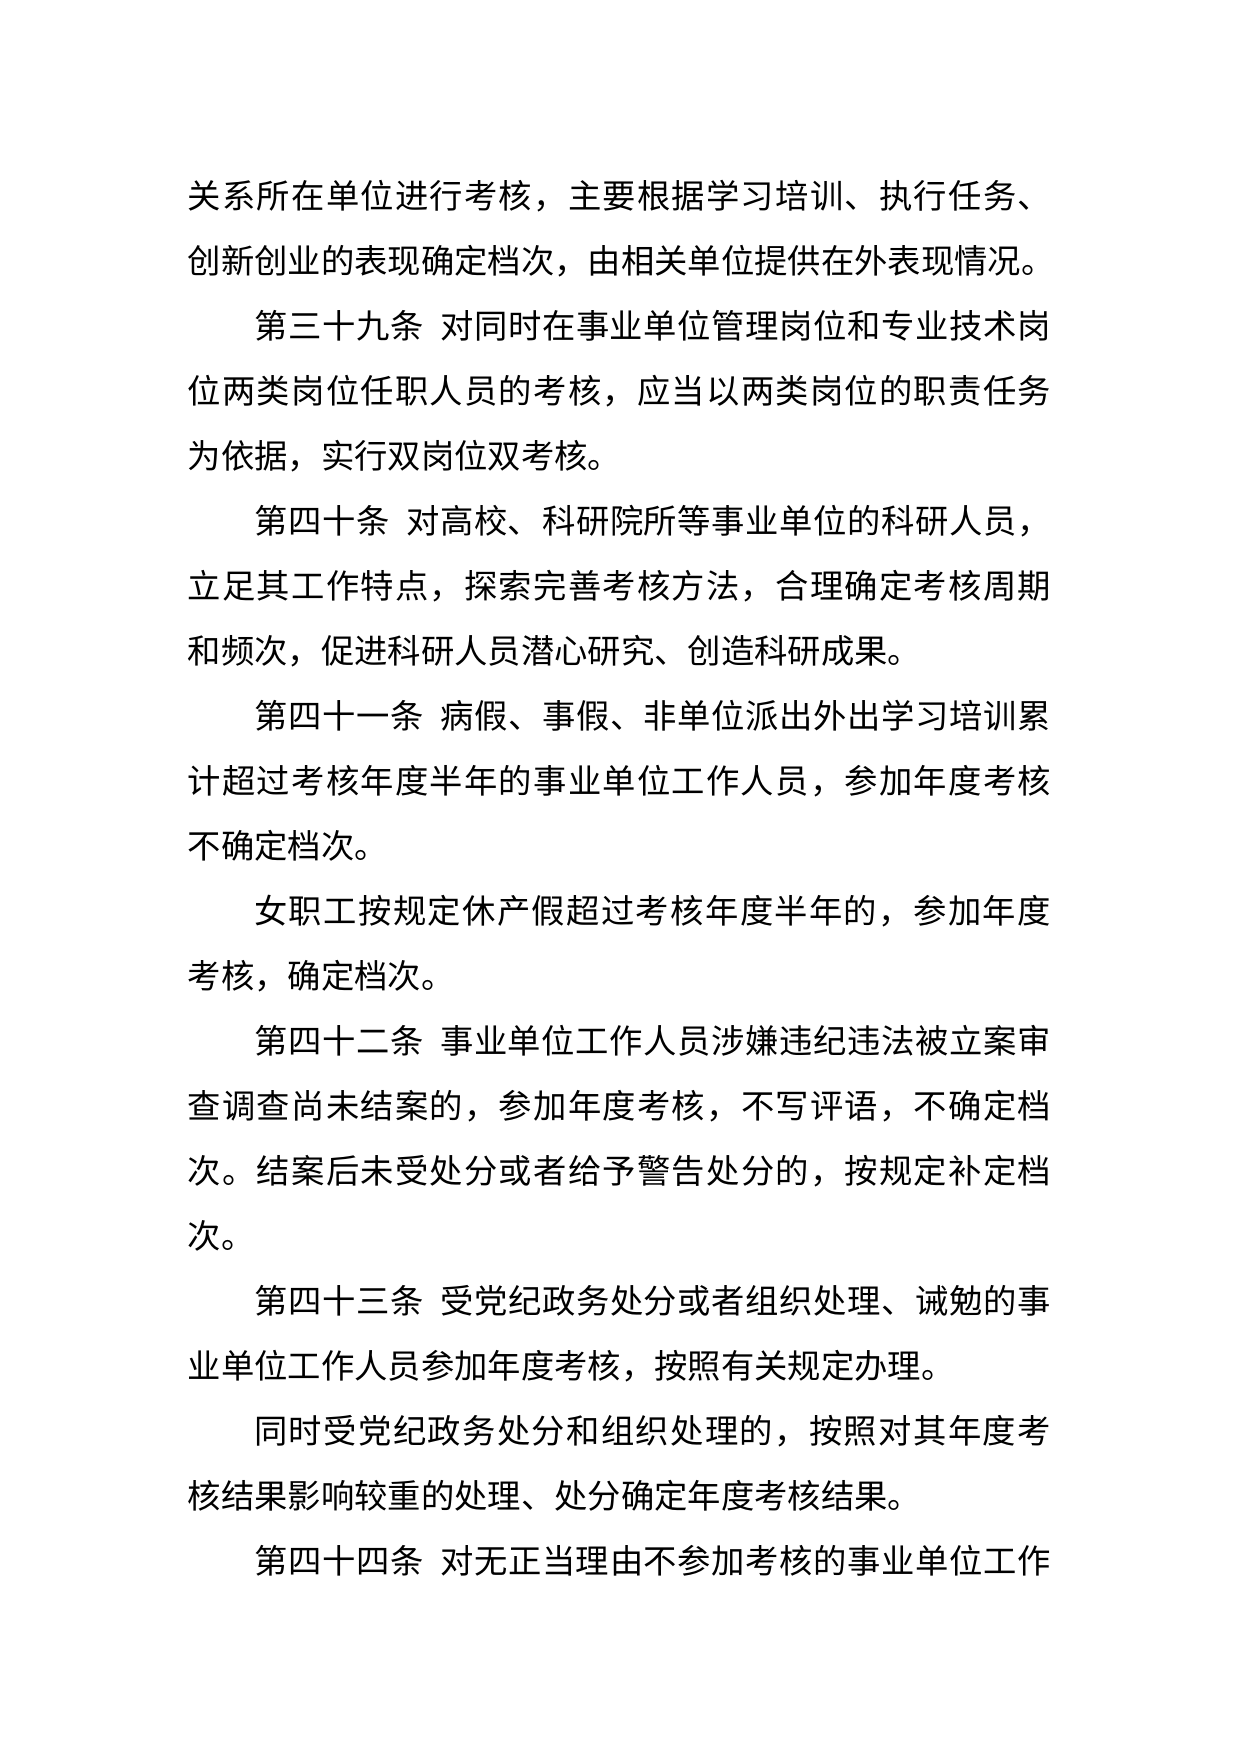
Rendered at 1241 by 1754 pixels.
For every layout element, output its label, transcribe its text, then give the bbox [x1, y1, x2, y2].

text 第四十三条 受党纪政务处分或者组织处理、诫勉的事业单位工作人员参加年度考核，按照有关规定办理。 [187, 1267, 1053, 1397]
text 同时受党纪政务处分和组织处理的，按照对其年度考核结果影响较重的处理、处分确定年度考核结果。 [187, 1397, 1053, 1527]
text 第四十一条 病假、事假、非单位派出外出学习培训累计超过考核年度半年的事业单位工作人员，参加年度考核，不确定档次。 [187, 682, 1053, 877]
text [187, 162, 1053, 292]
text 女职工按规定休产假超过考核年度半年的，参加年度考核，确定档次。 [187, 877, 1053, 1007]
text 第三十九条 对同时在事业单位管理岗位和专业技术岗位两类岗位任职人员的考核，应当以两类岗位的职责任务为依据，实行双岗位双考核。 [187, 292, 1053, 487]
text 第四十条 对高校、科研院所等事业单位的科研人员，立足其工作特点，探索完善考核方法，合理确定考核周期和频次，促进科研人员潜心研究、创造科研成果。 [187, 487, 1053, 682]
text 第四十二条 事业单位工作人员涉嫌违纪违法被立案审查调查尚未结案的，参加年度考核，不写评语，不确定档次。结案后未受处分或者给予警告处分的，按规定补定档次。 [187, 1007, 1053, 1267]
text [187, 1527, 1053, 1592]
